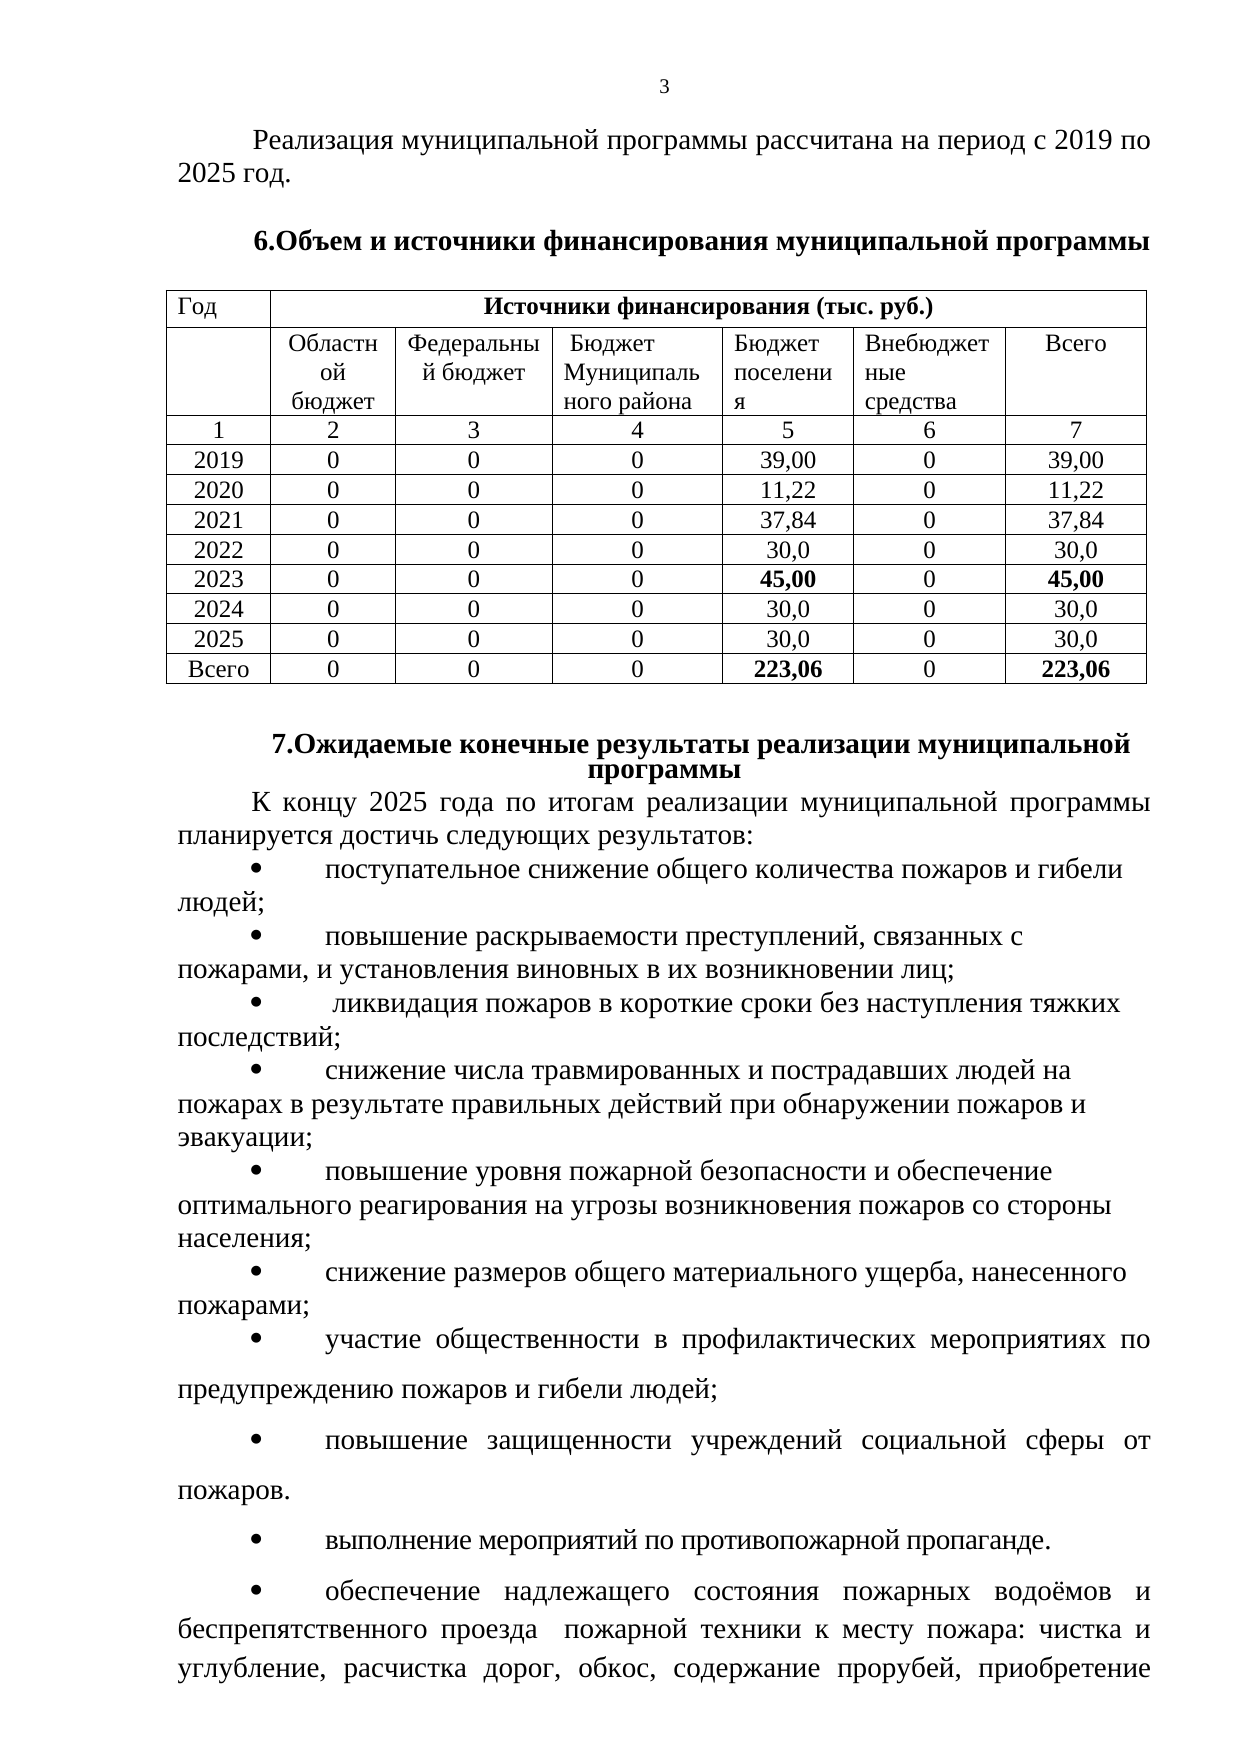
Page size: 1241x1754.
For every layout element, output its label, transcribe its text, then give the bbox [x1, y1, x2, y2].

table_cell 0 [396, 505, 552, 534]
table_cell 30,0 [1006, 594, 1146, 623]
table_cell 0 [553, 505, 722, 534]
table_cell Областной бюджет [271, 328, 395, 414]
table_cell 0 [271, 654, 395, 683]
table_cell 0 [854, 445, 1005, 474]
table_cell 6 [854, 416, 1005, 444]
table_cell 5 [723, 416, 853, 444]
table_cell 2019 [167, 445, 270, 474]
text Реализация муниципальной программы рассчитана на период с 2019 по 2025 год. [177, 122, 1152, 189]
list выполнение мероприятий по противопожарной пропаганде. [177, 1522, 1152, 1556]
table_cell 45,00 [723, 565, 853, 593]
list ликвидация пожаров в короткие сроки без наступления тяжких последствий; [177, 985, 1152, 1052]
table_cell 2021 [167, 505, 270, 534]
table_cell 0 [396, 445, 552, 474]
table_cell 0 [271, 594, 395, 623]
table_cell 30,0 [1006, 535, 1146, 563]
table_cell 0 [396, 654, 552, 683]
table_cell 0 [271, 624, 395, 653]
text К концу 2025 года по итогам реализации муниципальной программы планируется достичь следующих результатов: [177, 784, 1152, 851]
table_cell 0 [271, 565, 395, 593]
table_cell 0 [553, 445, 722, 474]
table_cell 0 [396, 624, 552, 653]
table_cell 4 [553, 416, 722, 444]
table_cell 45,00 [1006, 565, 1146, 593]
table_cell Всего [167, 654, 270, 683]
table_cell 11,22 [1006, 475, 1146, 504]
table_cell Всего [1006, 328, 1146, 414]
list повышение раскрываемости преступлений, связанных с пожарами, и установления виновных в их возникновении лиц; [177, 918, 1152, 985]
table_cell 30,0 [723, 594, 853, 623]
table_cell Бюджет поселения [723, 328, 853, 414]
table_cell 223,06 [723, 654, 853, 683]
table_cell 0 [396, 475, 552, 504]
table_cell 0 [854, 475, 1005, 504]
table_cell Бюджет Муниципаль ного района [553, 328, 722, 414]
table_cell 1 [167, 416, 270, 444]
list повышение защищенности учреждений социальной сферы от пожаров. [177, 1422, 1152, 1506]
table_cell 0 [854, 505, 1005, 534]
table_cell 0 [271, 445, 395, 474]
table_cell 7 [1006, 416, 1146, 444]
text 6.Объем и источники финансирования муниципальной программы [177, 223, 1152, 256]
table_cell 0 [553, 565, 722, 593]
table_cell 30,0 [1006, 624, 1146, 653]
table_cell 0 [854, 535, 1005, 563]
table_cell 2020 [167, 475, 270, 504]
table_cell 0 [271, 475, 395, 504]
text 7.Ожидаемые конечные результаты реализации муниципальной программы [177, 734, 1152, 784]
table_cell Федеральный бюджет [396, 328, 552, 414]
table_header Источники финансирования (тыс. руб.) [271, 291, 1146, 327]
list поступательное снижение общего количества пожаров и гибели людей; [177, 851, 1152, 918]
table_cell 3 [396, 416, 552, 444]
table_cell 0 [854, 624, 1005, 653]
table_cell 2022 [167, 535, 270, 563]
table_cell 0 [271, 535, 395, 563]
table_cell 223,06 [1006, 654, 1146, 683]
table_cell 0 [396, 594, 552, 623]
table_cell 11,22 [723, 475, 853, 504]
table_cell 30,0 [723, 624, 853, 653]
table_cell 0 [854, 654, 1005, 683]
table_cell 0 [553, 654, 722, 683]
table_cell 0 [396, 565, 552, 593]
table_cell 0 [553, 475, 722, 504]
list снижение размеров общего материального ущерба, нанесенного пожарами; [177, 1254, 1152, 1321]
table_cell 2 [271, 416, 395, 444]
table_cell 0 [553, 535, 722, 563]
table_cell 0 [854, 565, 1005, 593]
table_cell 0 [271, 505, 395, 534]
list повышение уровня пожарной безопасности и обеспечение оптимального реагирования на угрозы возникновения пожаров со стороны населения; [177, 1153, 1152, 1254]
list снижение числа травмированных и пострадавших людей на пожарах в результате правильных действий при обнаружении пожаров и эвакуации; [177, 1052, 1152, 1153]
table_cell 0 [854, 594, 1005, 623]
table_cell 2023 [167, 565, 270, 593]
table_cell 2025 [167, 624, 270, 653]
table_cell 0 [553, 594, 722, 623]
table_cell 39,00 [723, 445, 853, 474]
table_cell 2024 [167, 594, 270, 623]
table_cell 0 [396, 535, 552, 563]
table_cell 37,84 [723, 505, 853, 534]
table_cell 37,84 [1006, 505, 1146, 534]
table_cell 30,0 [723, 535, 853, 563]
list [177, 1573, 1152, 1684]
table_cell Внебюджетные средства [854, 328, 1005, 414]
table_cell 39,00 [1006, 445, 1146, 474]
table_header Год [167, 291, 270, 327]
table_cell 0 [553, 624, 722, 653]
table_cell [167, 328, 270, 414]
list участие общественности в профилактических мероприятиях по предупреждению пожаров и гибели людей; [177, 1321, 1152, 1405]
